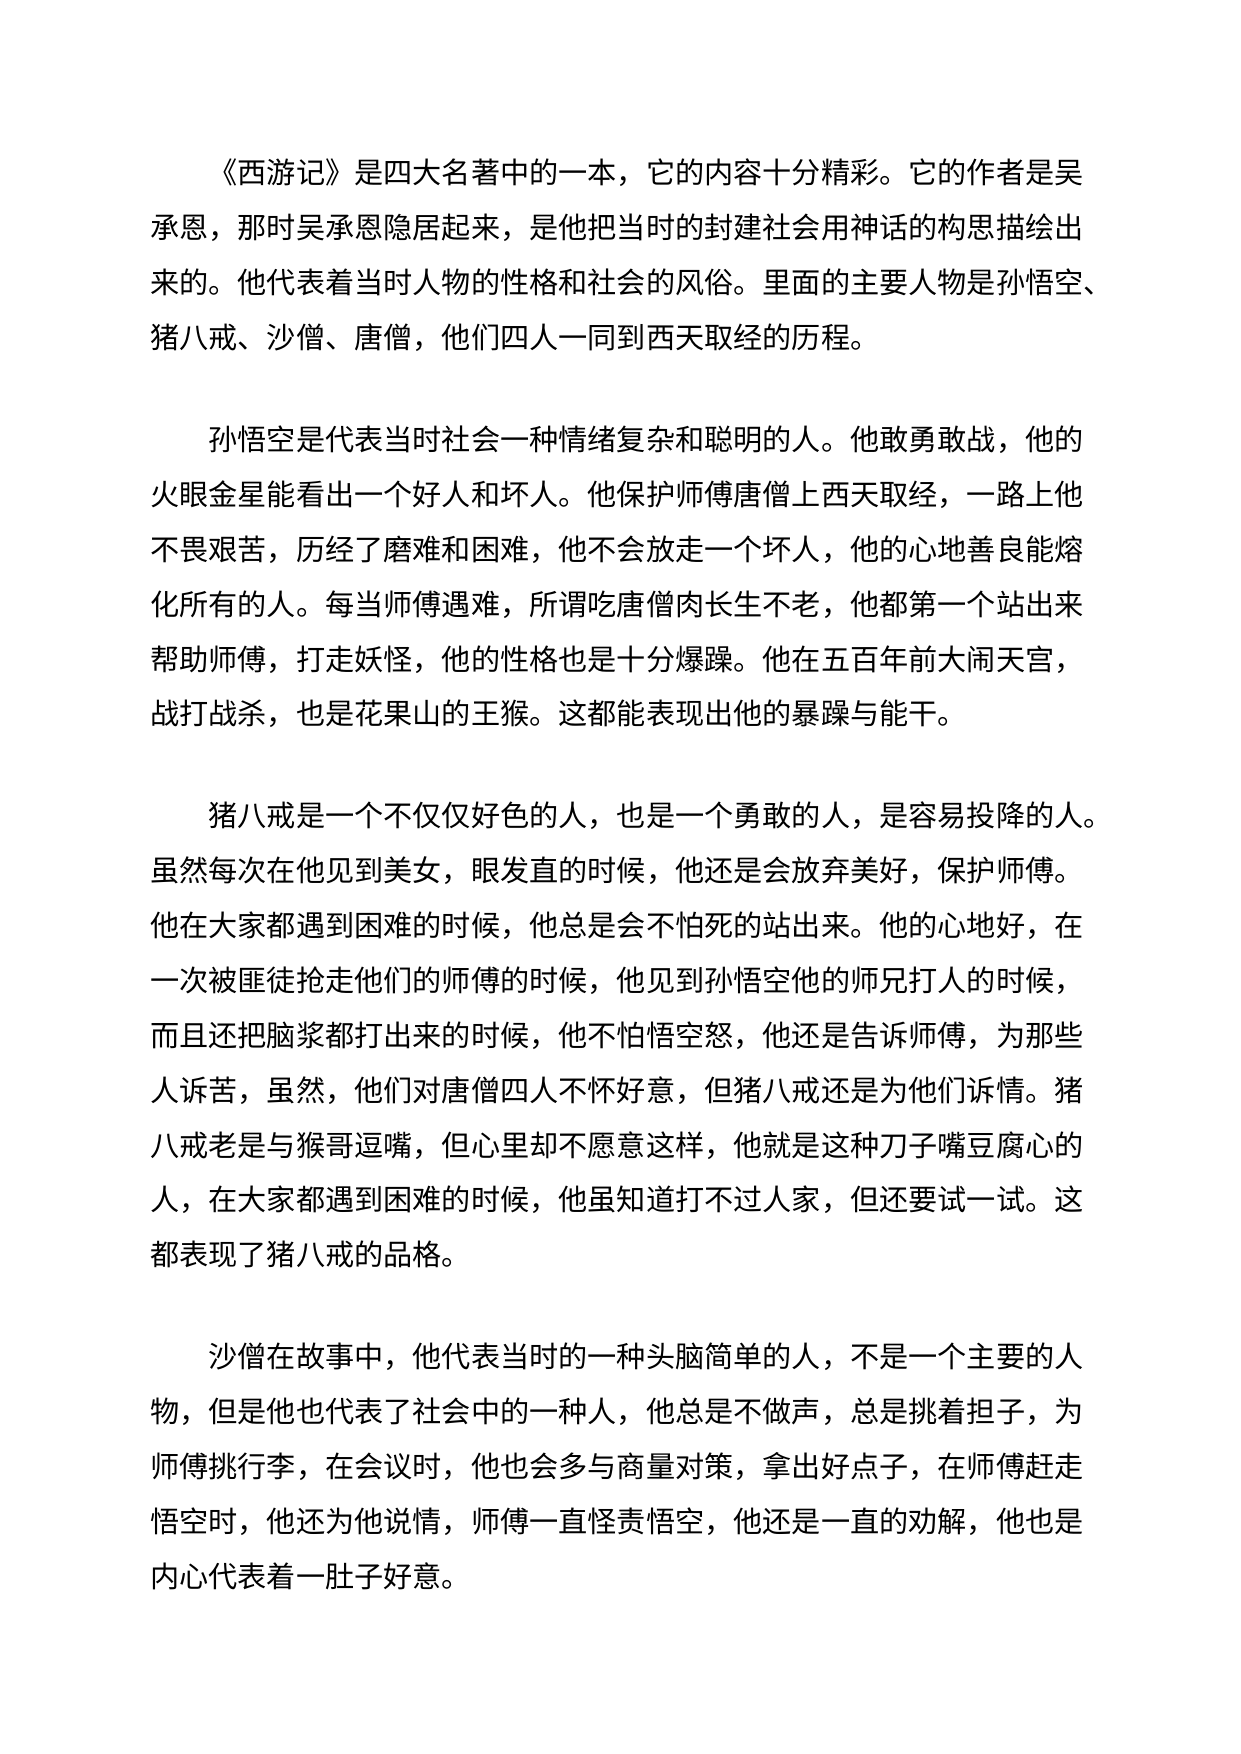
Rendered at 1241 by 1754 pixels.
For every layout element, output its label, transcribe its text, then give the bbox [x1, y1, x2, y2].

text 孙悟空是代表当时社会一种情绪复杂和聪明的人。他敢勇敢战，他的火眼金星能看出一个好人和坏人。他保护师傅唐僧上西天取经，一路上他不畏艰苦，历经了磨难和困难，他不会放走一个坏人，他的心地善良能熔化所有的人。每当师傅遇难，所谓吃唐僧肉长生不老，他都第一个站出来帮助师傅，打走妖怪，他的性格也是十分爆躁。他在五百年前大闹天宫，战打战杀，也是花果山的王猴。这都能表现出他的暴躁与能干。 [150, 416, 1090, 733]
text 猪八戒是一个不仅仅好色的人，也是一个勇敢的人，是容易投降的人。虽然每次在他见到美女，眼发直的时候，他还是会放弃美好，保护师傅。他在大家都遇到困难的时候，他总是会不怕死的站出来。他的心地好，在一次被匪徒抢走他们的师傅的时候，他见到孙悟空他的师兄打人的时候，而且还把脑浆都打出来的时候，他不怕悟空怒，他还是告诉师傅，为那些人诉苦，虽然，他们对唐僧四人不怀好意，但猪八戒还是为他们诉情。猪八戒老是与猴哥逗嘴，但心里却不愿意这样，他就是这种刀子嘴豆腐心的人，在大家都遇到困难的时候，他虽知道打不过人家，但还要试一试。这都表现了猪八戒的品格。 [150, 793, 1090, 1274]
text 《西游记》是四大名著中的一本，它的内容十分精彩。它的作者是吴承恩，那时吴承恩隐居起来，是他把当时的封建社会用神话的构思描绘出来的。他代表着当时人物的性格和社会的风俗。里面的主要人物是孙悟空、猪八戒、沙僧、唐僧，他们四人一同到西天取经的历程。 [150, 150, 1090, 357]
text 沙僧在故事中，他代表当时的一种头脑简单的人，不是一个主要的人物，但是他也代表了社会中的一种人，他总是不做声，总是挑着担子，为师傅挑行李，在会议时，他也会多与商量对策，拿出好点子，在师傅赶走悟空时，他还为他说情，师傅一直怪责悟空，他还是一直的劝解，他也是内心代表着一肚子好意。 [150, 1334, 1090, 1596]
